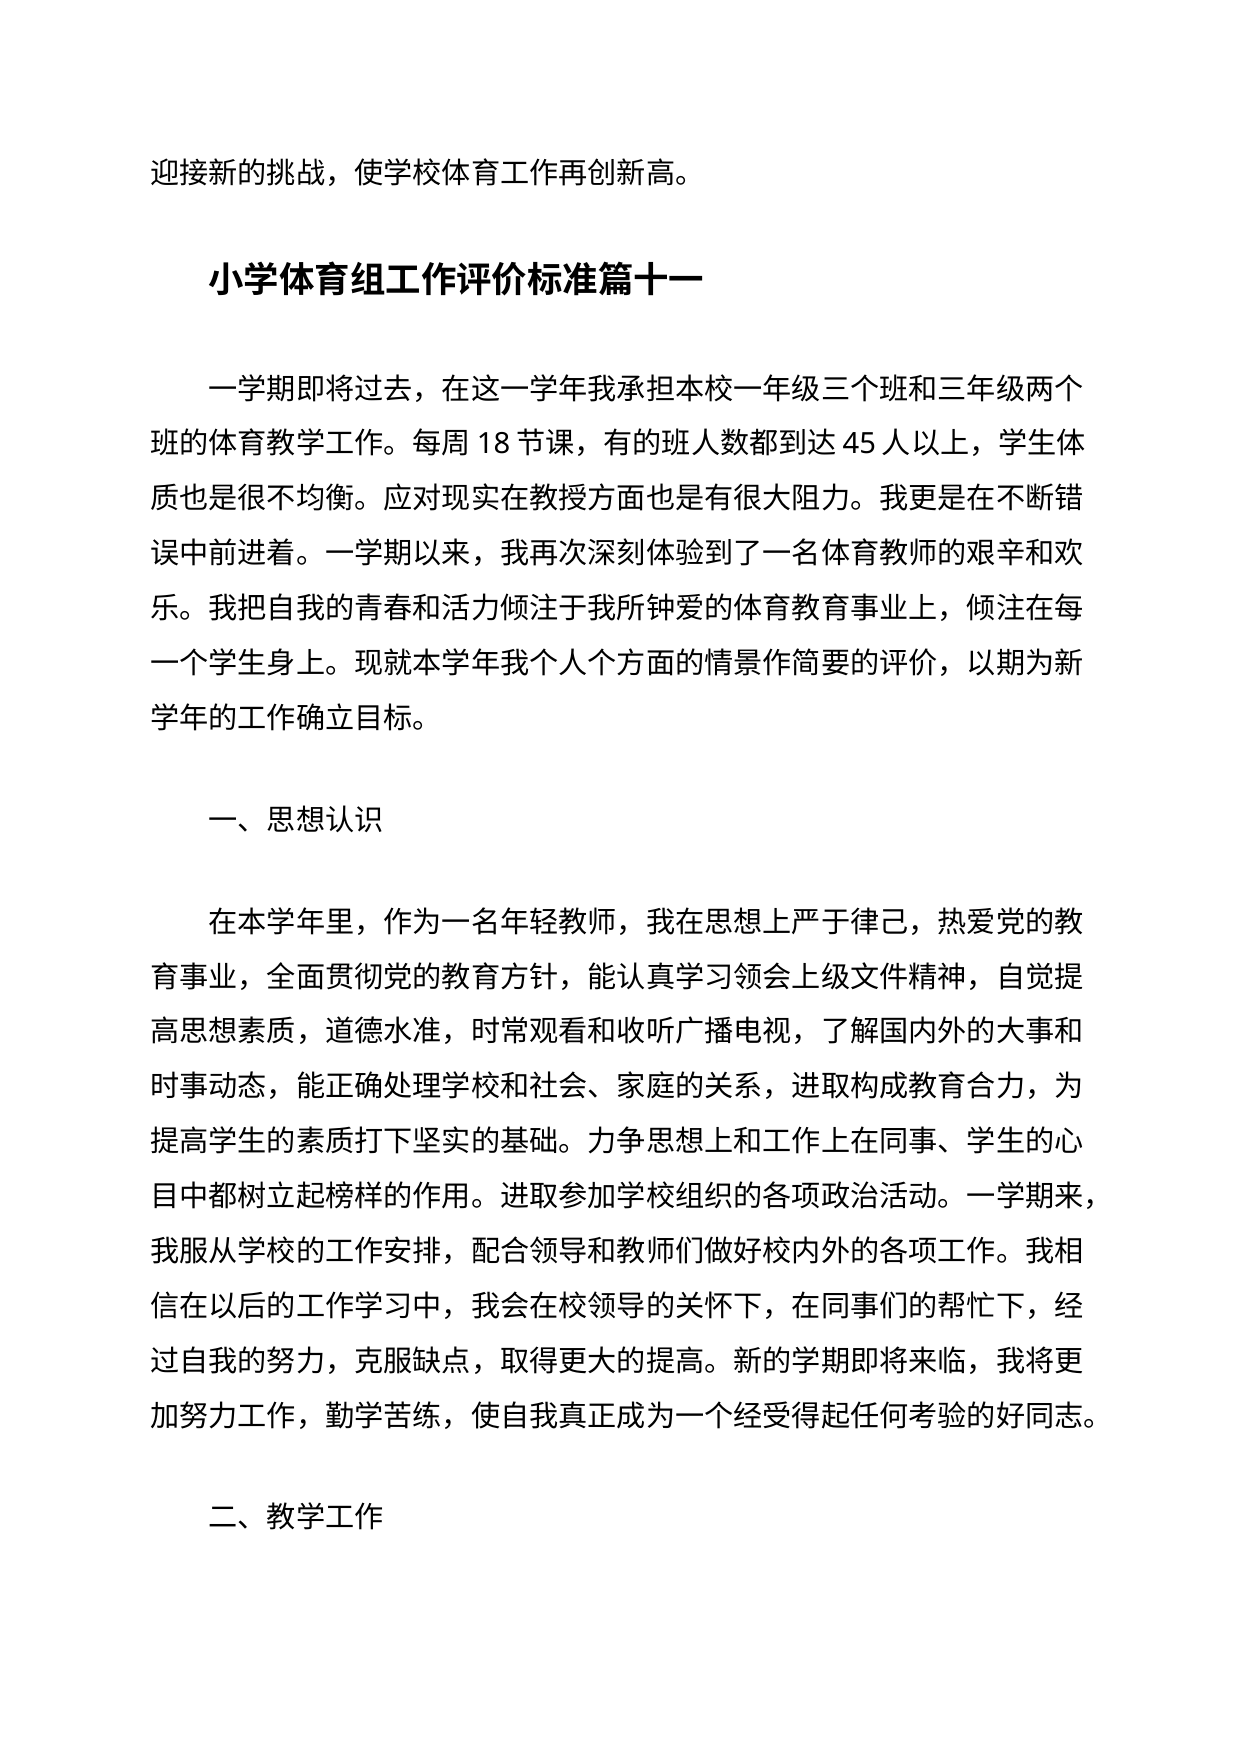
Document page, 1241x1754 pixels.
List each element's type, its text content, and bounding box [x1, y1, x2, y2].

text 小学体育组工作评价标准篇十一 [150, 252, 1090, 303]
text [150, 150, 1090, 192]
text 在本学年里，作为一名年轻教师，我在思想上严于律己，热爱党的教育事业，全面贯彻党的教育方针，能认真学习领会上级文件精神，自觉提高思想素质，道德水准，时常观看和收听广播电视，了解国内外的大事和时事动态，能正确处理学校和社会、家庭的关系，进取构成教育合力，为提高学生的素质打下坚实的基础。力争思想上和工作上在同事、学生的心目中都树立起榜样的作用。进取参加学校组织的各项政治活动。一学期来，我服从学校的工作安排，配合领导和教师们做好校内外的各项工作。我相信在以后的工作学习中，我会在校领导的关怀下，在同事们的帮忙下，经过自我的努力，克服缺点，取得更大的提高。新的学期即将来临，我将更加努力工作，勤学苦练，使自我真正成为一个经受得起任何考验的好同志。 [150, 898, 1090, 1434]
text 二、教学工作 [150, 1494, 1090, 1536]
text 一、思想认识 [150, 796, 1090, 839]
text 一学期即将过去，在这一学年我承担本校一年级三个班和三年级两个班的体育教学工作。每周18节课，有的班人数都到达45人以上，学生体质也是很不均衡。应对现实在教授方面也是有很大阻力。我更是在不断错误中前进着。一学期以来，我再次深刻体验到了一名体育教师的艰辛和欢乐。我把自我的青春和活力倾注于我所钟爱的体育教育事业上，倾注在每一个学生身上。现就本学年我个人个方面的情景作简要的评价，以期为新学年的工作确立目标。 [150, 365, 1090, 737]
